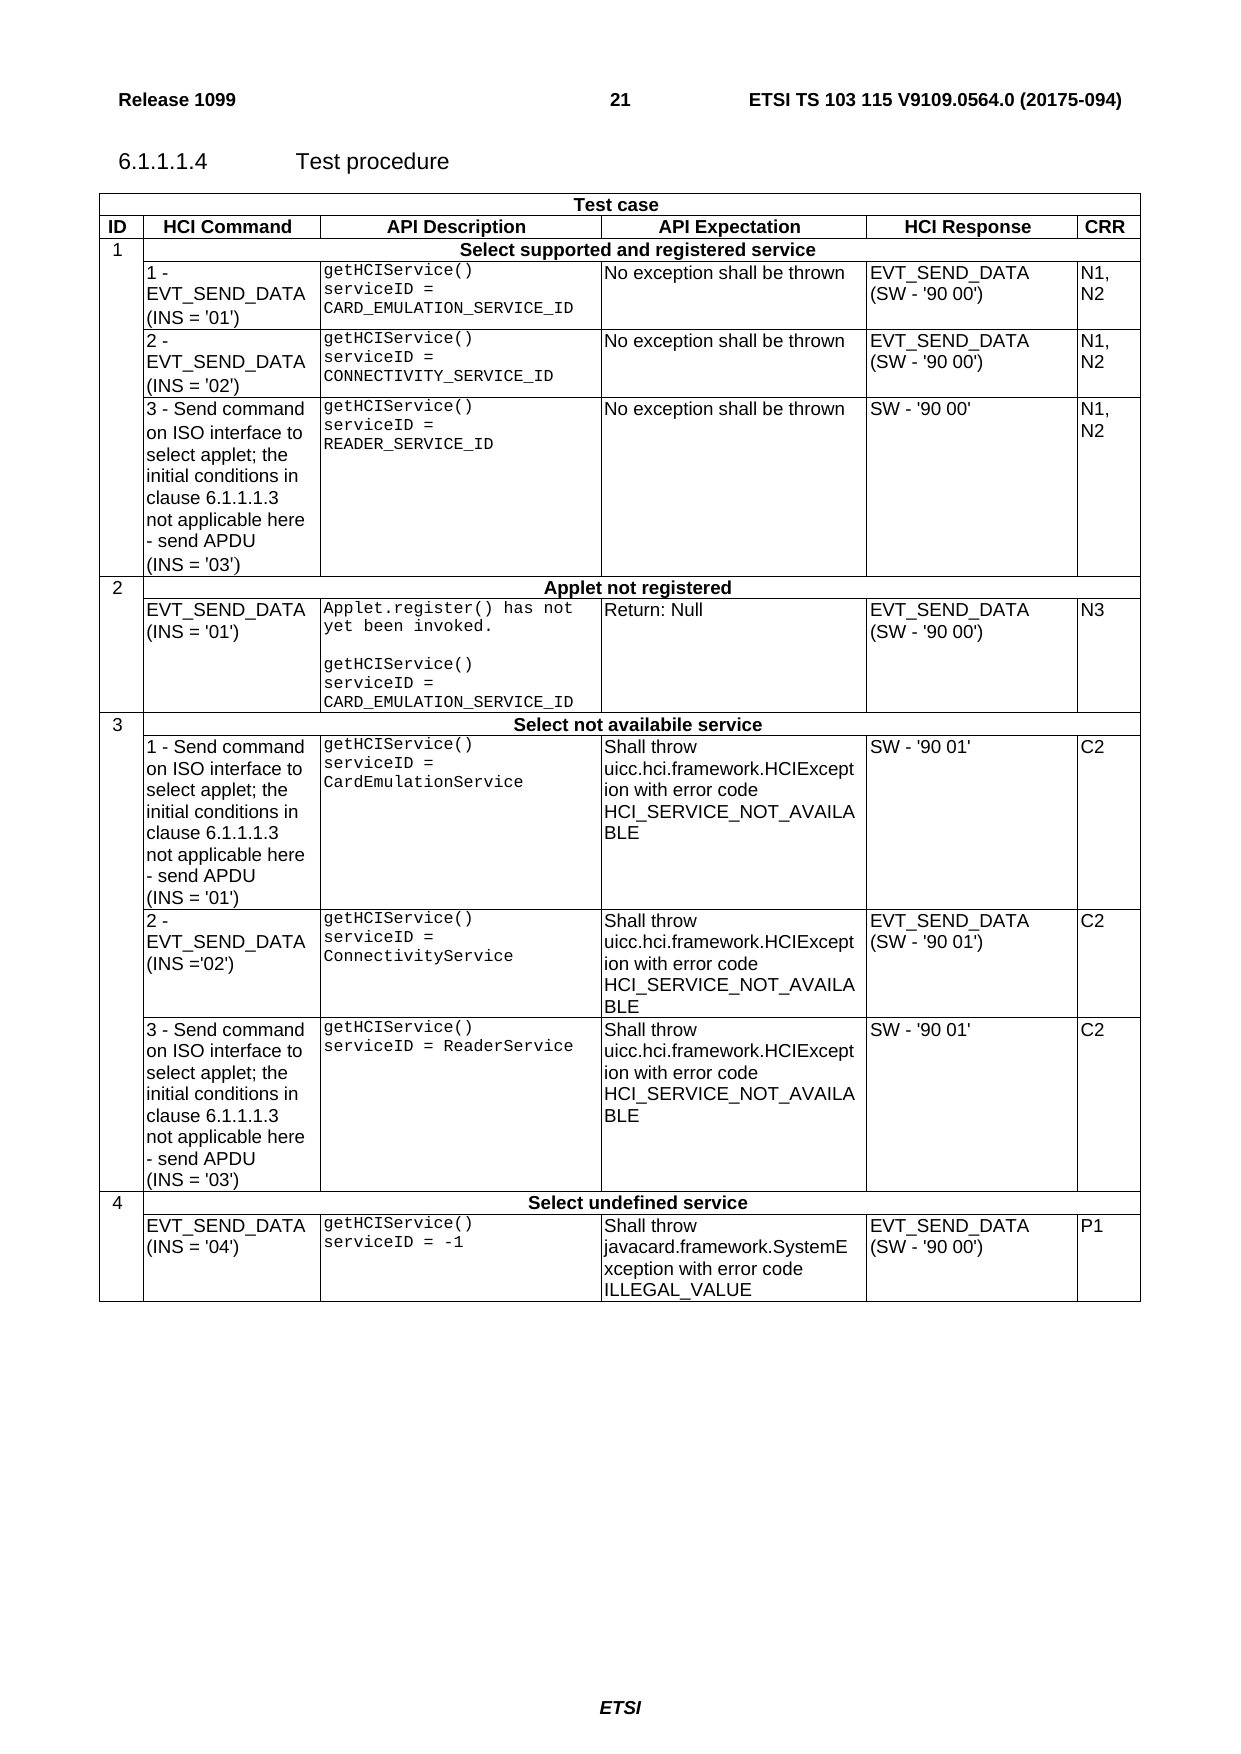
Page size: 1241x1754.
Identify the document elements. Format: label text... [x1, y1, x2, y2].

subtitle 6.1.1.1.4 Test procedure [118, 148, 1122, 174]
table_cell EVT_SEND_DATA (SW - '90 00') [867, 1215, 1077, 1301]
table_cell 1 [100, 239, 143, 576]
table_cell 3 - Send command on ISO interface to select applet; the initial conditions in clause 6.1.1.1.3 not applicable here - send APDU (INS = '03') [144, 398, 320, 576]
table_header Test case [100, 194, 1140, 215]
table_cell ID [100, 216, 143, 238]
table_cell N1, N2 [1078, 330, 1140, 397]
table_cell Shall throw javacard.framework.SystemException with error code ILLEGAL_VALUE [602, 1215, 866, 1301]
table_cell 1 - Send command on ISO interface to select applet; the initial conditions in clause 6.1.1.1.3 not applicable here - send APDU (INS = '01') [144, 736, 320, 908]
table_cell Select supported and registered service [144, 239, 1140, 261]
table_cell EVT_SEND_DATA (SW - '90 01') [867, 910, 1077, 1017]
table_cell 2 [100, 577, 143, 712]
table_cell 2 - EVT_SEND_DATA (INS = '02') [144, 330, 320, 397]
table_cell HCI Response [867, 216, 1077, 238]
table_cell Select not availabile service [144, 713, 1140, 735]
table_cell EVT_SEND_DATA (SW - '90 00') [867, 262, 1077, 329]
table_cell No exception shall be thrown [602, 330, 866, 397]
table_cell Shall throw uicc.hci.framework.HCIException with error code HCI_SERVICE_NOT_AVAILABLE [602, 736, 866, 908]
table_cell 4 [100, 1192, 143, 1301]
table_cell 3 - Send command on ISO interface to select applet; the initial conditions in clause 6.1.1.1.3 not applicable here - send APDU (INS = '03') [144, 1018, 320, 1191]
table_cell getHCIService() serviceID = ConnectivityService [321, 910, 601, 1017]
table_cell getHCIService() serviceID = CardEmulationService [321, 736, 601, 908]
table_cell SW - '90 01' [867, 736, 1077, 908]
table_cell HCI Command [144, 216, 320, 238]
table_cell CRR [1078, 216, 1140, 238]
table_cell EVT_SEND_DATA (INS = '04') [144, 1215, 320, 1301]
table_cell Shall throw uicc.hci.framework.HCIException with error code HCI_SERVICE_NOT_AVAILABLE [602, 910, 866, 1017]
table_cell EVT_SEND_DATA (SW - '90 00') [867, 330, 1077, 397]
table_cell C2 [1078, 1018, 1140, 1191]
table_cell getHCIService() serviceID = ReaderService [321, 1018, 601, 1191]
table_cell C2 [1078, 910, 1140, 1017]
table_cell Select undefined service [144, 1192, 1140, 1213]
table_cell P1 [1078, 1215, 1140, 1301]
table_cell Shall throw uicc.hci.framework.HCIException with error code HCI_SERVICE_NOT_AVAILABLE [602, 1018, 866, 1191]
table_cell 3 [100, 713, 143, 1191]
table_cell No exception shall be thrown [602, 262, 866, 329]
table_cell getHCIService() serviceID = READER_SERVICE_ID [321, 398, 601, 576]
table_cell SW - '90 01' [867, 1018, 1077, 1191]
table_cell API Description [321, 216, 601, 238]
table_cell EVT_SEND_DATA (INS = '01') [144, 599, 320, 712]
table_cell No exception shall be thrown [602, 398, 866, 576]
table_cell 2 - EVT_SEND_DATA (INS ='02') [144, 910, 320, 1017]
table_cell N3 [1078, 599, 1140, 712]
table_cell N1, N2 [1078, 398, 1140, 576]
table_cell N1, N2 [1078, 262, 1140, 329]
table_cell getHCIService() serviceID = CARD_EMULATION_SERVICE_ID [321, 262, 601, 329]
table_cell Applet not registered [144, 577, 1140, 598]
table_cell getHCIService() serviceID = CONNECTIVITY_SERVICE_ID [321, 330, 601, 397]
table_cell Return: Null [602, 599, 866, 712]
table_cell getHCIService() serviceID = -1 [321, 1215, 601, 1301]
table_cell Applet.register() has not yet been invoked. getHCIService() serviceID = CARD_EMULATION_SERVICE_ID [321, 599, 601, 712]
table_cell C2 [1078, 736, 1140, 908]
table_cell API Expectation [602, 216, 866, 238]
table_cell SW - '90 00' [867, 398, 1077, 576]
table_cell EVT_SEND_DATA (SW - '90 00') [867, 599, 1077, 712]
table_cell 1 -EVT_SEND_DATA (INS = '01') [144, 262, 320, 329]
